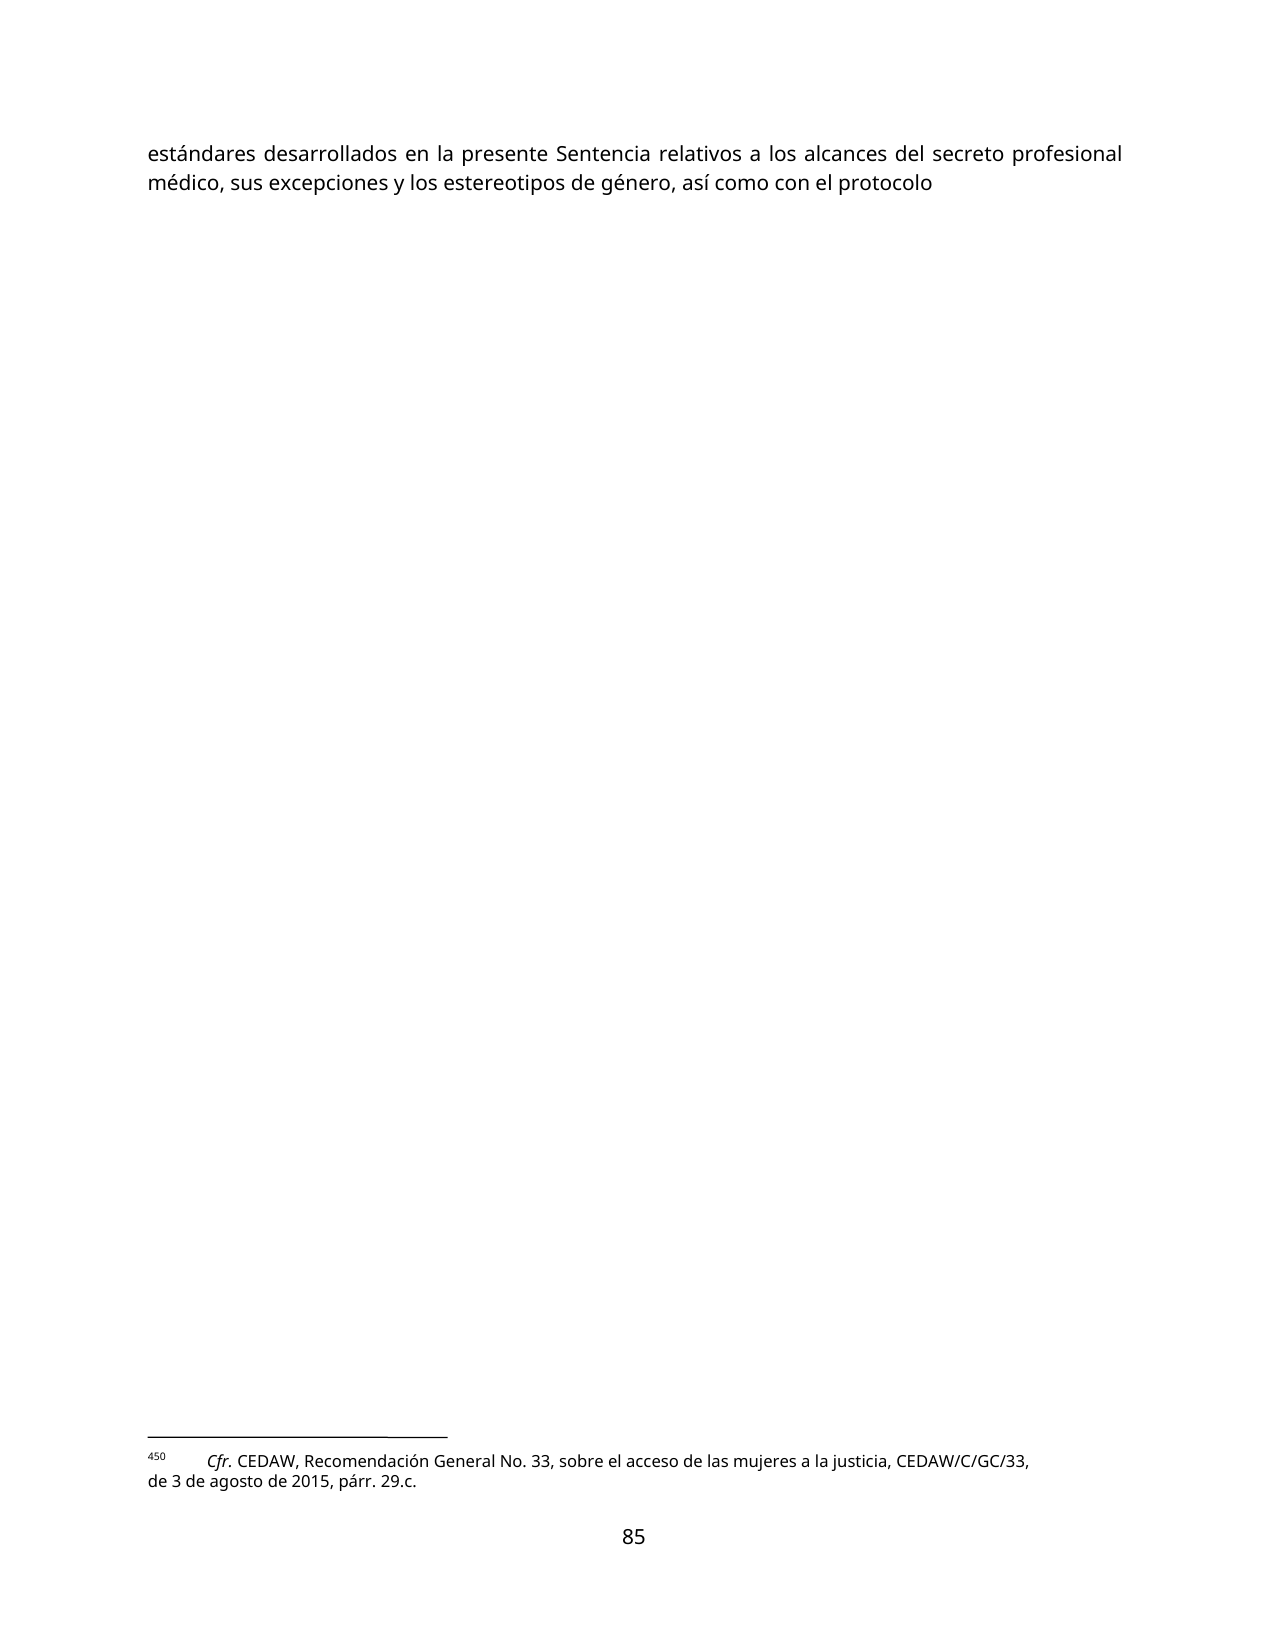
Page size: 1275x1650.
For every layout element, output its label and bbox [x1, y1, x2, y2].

list [147, 139, 1123, 196]
